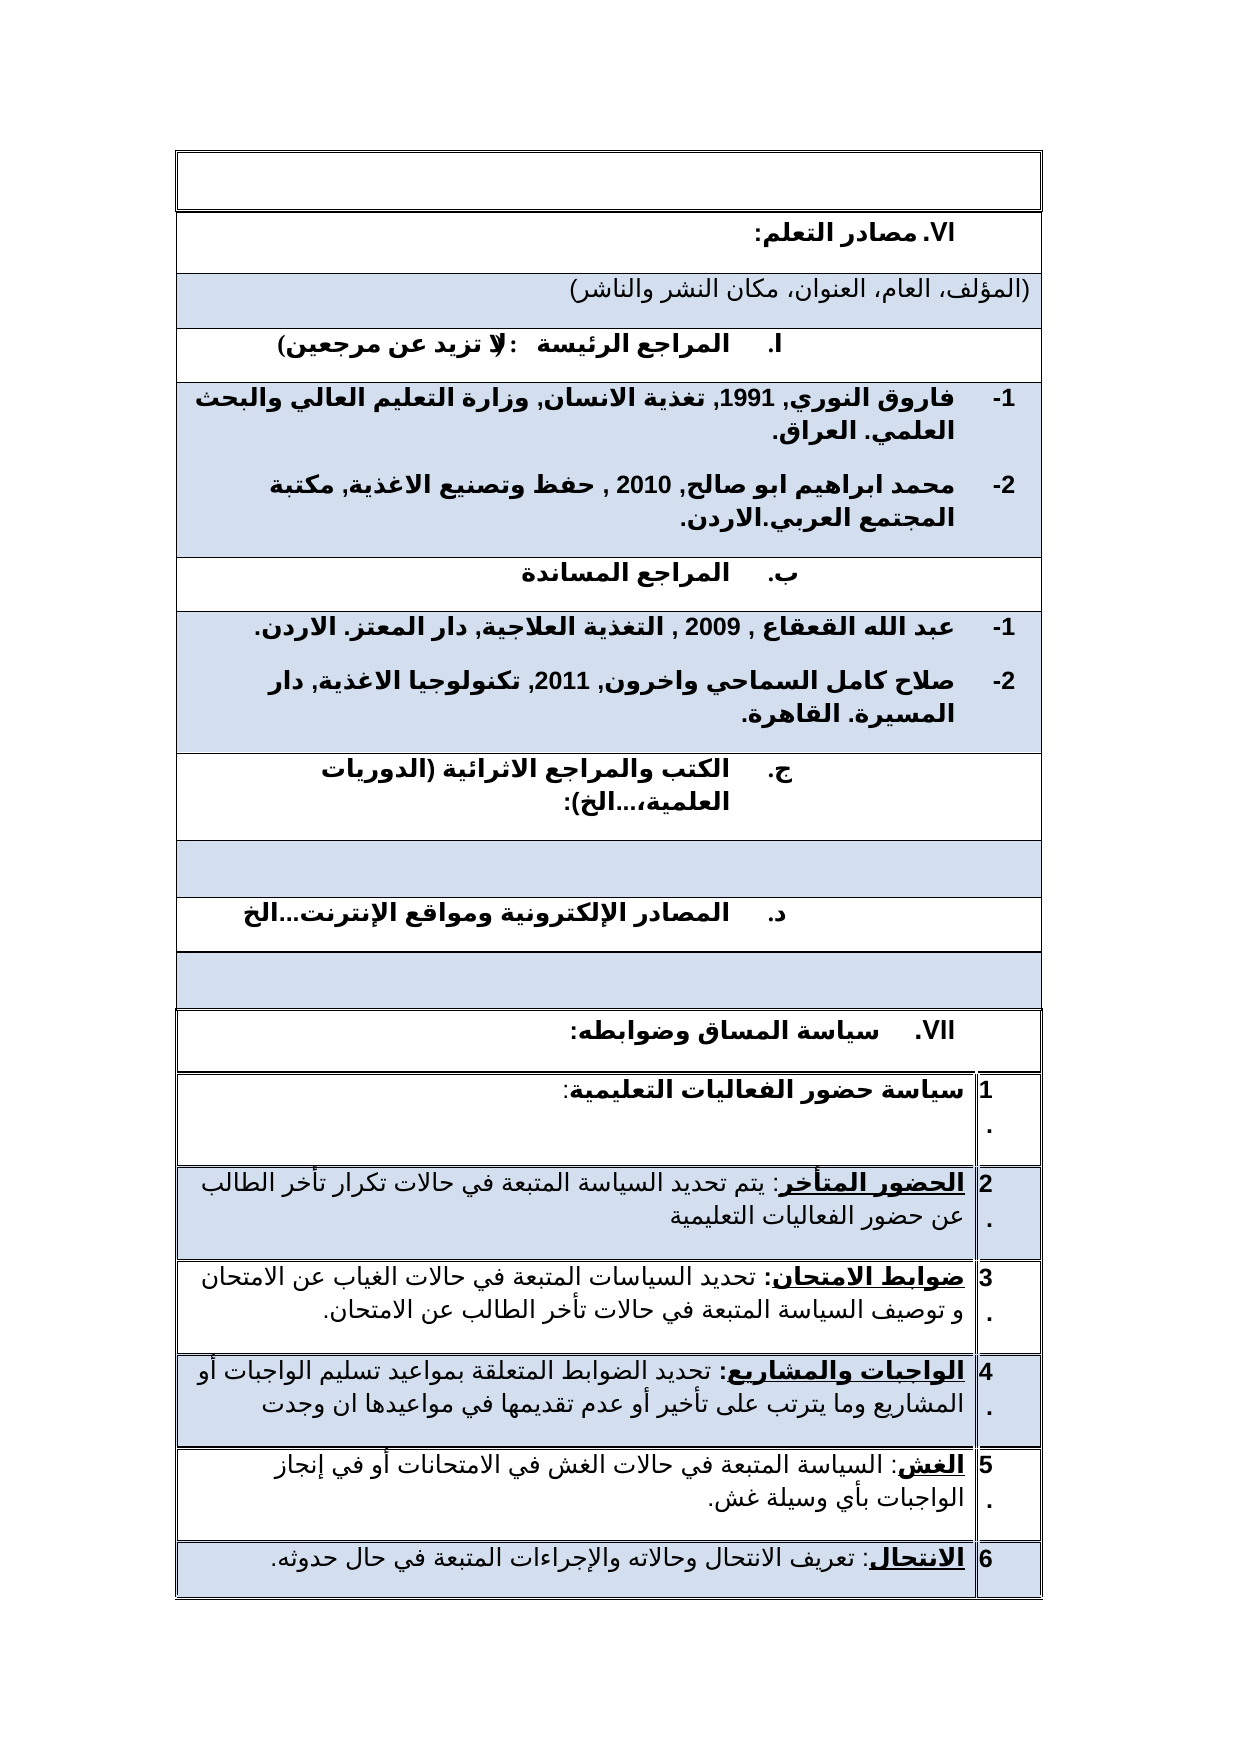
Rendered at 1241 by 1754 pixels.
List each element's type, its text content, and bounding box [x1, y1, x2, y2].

table_cell الكتب والمراجع الاثرائية (الدوريات العلمية،...الخ): [177, 754, 1041, 840]
table_cell الغش: السياسة المتبعة في حالات الغش في الامتحانات أو في إنجاز الواجبات بأي وسيلة غش. [178, 1446, 975, 1540]
table_cell المراجع الرئيسة: ( لا تزيد عن مرجعين) [177, 329, 1041, 382]
table_cell ضوابط الامتحان: تحديد السياسات المتبعة في حالات الغياب عن الامتحان و توصيف السياسة المتبعة في حالات تأخر الطالب عن الامتحان. [176, 1259, 976, 1353]
table_cell سياسة المساق وضوابطه: [178, 1011, 1040, 1071]
table_cell سياسة حضور الفعاليات التعليمية: [178, 1071, 976, 1165]
table_cell عبد الله القعقاع , 2009 , التغذية العلاجية, دار المعتز. الاردن. صلاح كامل السماحي واخرون, 2011, تكنولوجيا الاغذية, دار المسيرة. القاهرة. [177, 612, 1041, 752]
table_cell [976, 1259, 1041, 1353]
table_cell المصادر الإلكترونية ومواقع الإنترنت...الخ [177, 898, 1041, 951]
table_cell [177, 841, 1041, 897]
table_cell (المؤلف، العام، العنوان، مكان النشر والناشر) [177, 274, 1041, 328]
table_cell [177, 953, 1041, 1008]
table_cell [976, 1165, 1041, 1259]
table_cell [178, 153, 1040, 209]
table_cell [976, 1071, 1040, 1165]
table_cell [978, 1353, 1040, 1446]
table_cell الواجبات والمشاريع: تحديد الضوابط المتعلقة بمواعيد تسليم الواجبات أو المشاريع وما يترتب على تأخير أو عدم تقديمها في مواعيدها ان وجدت [178, 1353, 975, 1446]
table_cell [978, 1446, 1040, 1540]
table_cell [976, 1540, 1041, 1597]
table_cell المراجع المساندة [177, 558, 1041, 611]
table_cell فاروق النوري, 1991, تغذية الانسان, وزارة التعليم العالي والبحث العلمي. العراق. محمد ابراهيم ابو صالح, 2010 , حفظ وتصنيع الاغذية, مكتبة المجتمع العربي.الاردن. [177, 383, 1041, 557]
table_header مصادر التعلم: [177, 213, 1041, 273]
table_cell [176, 1540, 976, 1597]
table_cell الحضور المتأخر: يتم تحديد السياسة المتبعة في حالات تكرار تأخر الطالب عن حضور الفعاليات التعليمية [178, 1165, 976, 1259]
